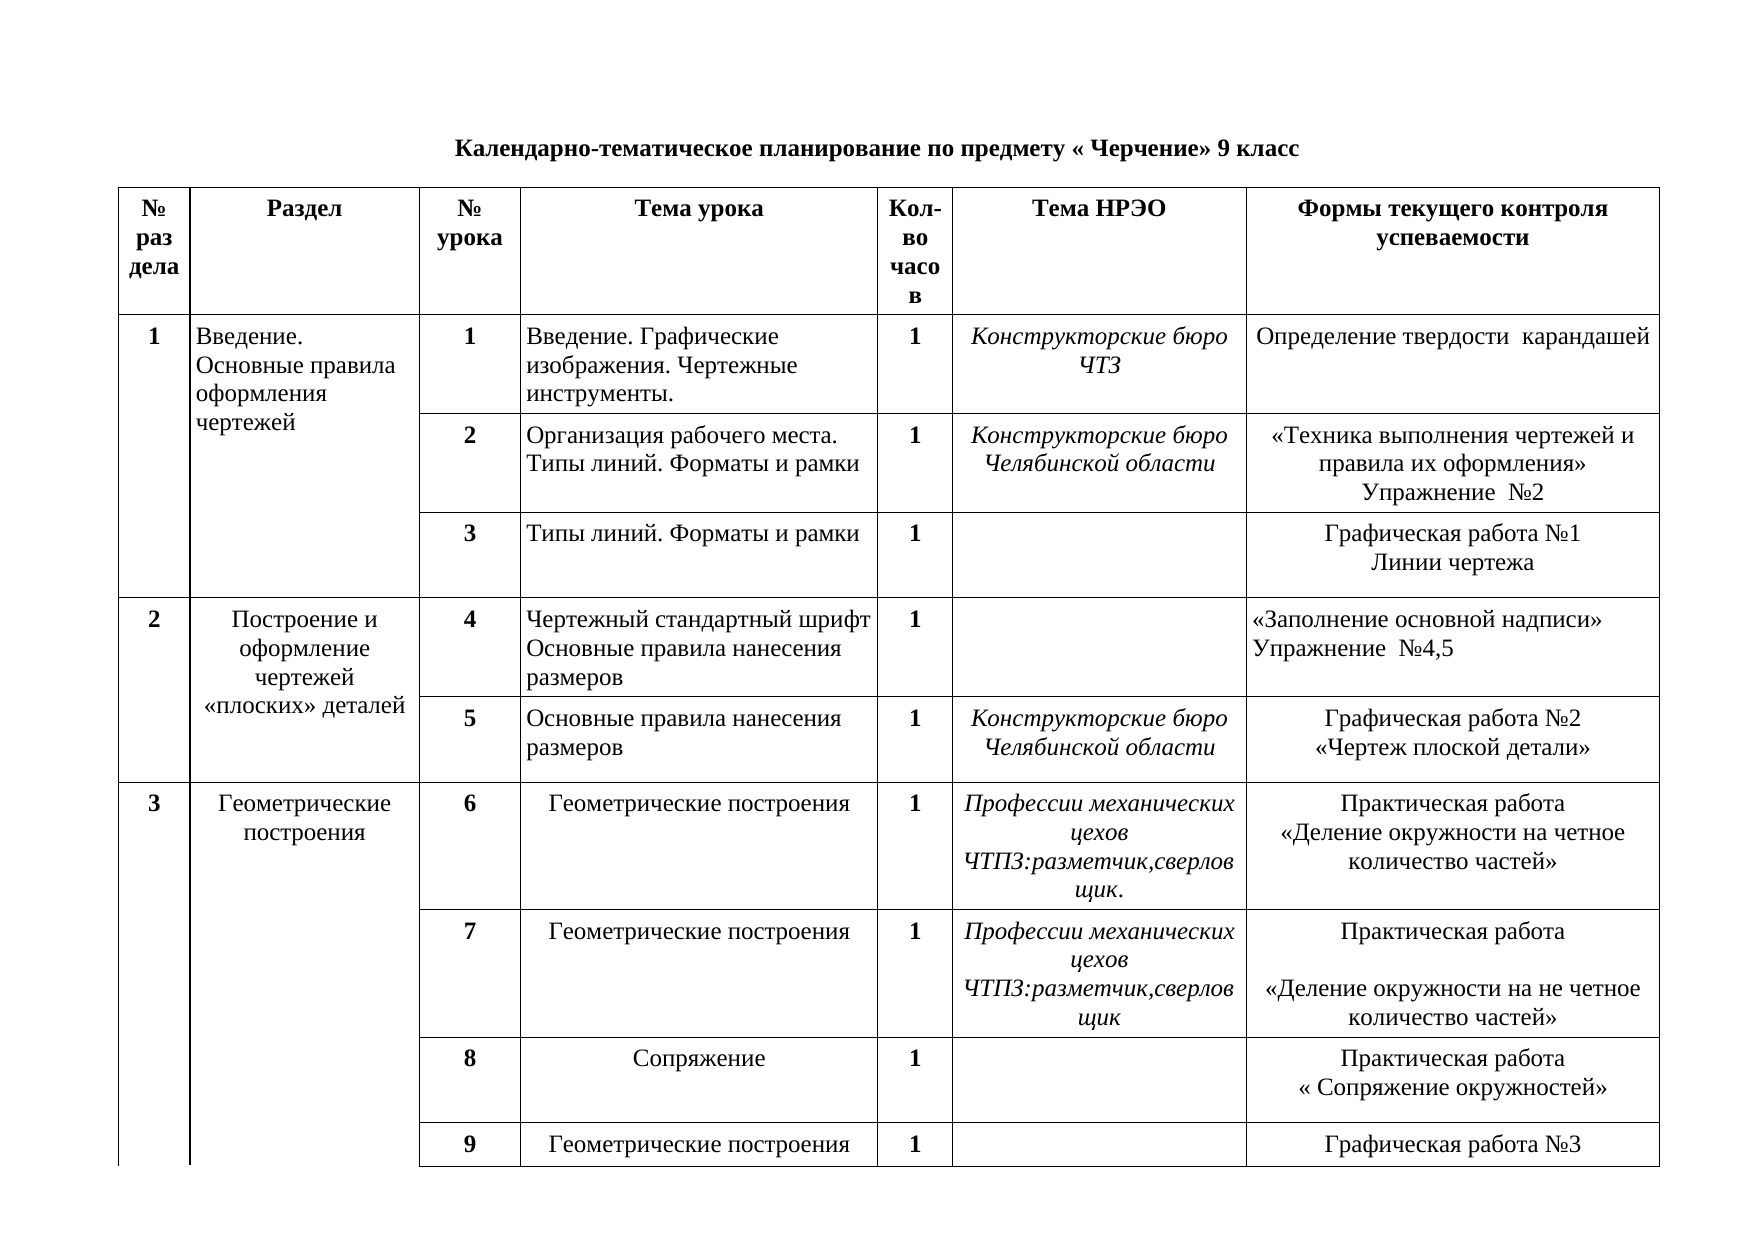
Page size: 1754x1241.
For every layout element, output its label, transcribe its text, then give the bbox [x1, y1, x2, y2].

table_cell 1 [878, 697, 952, 782]
table_cell Профессии механических цехов ЧТПЗ:разметчик,сверловщик [953, 910, 1246, 1037]
table_cell Сопряжение [521, 1038, 877, 1122]
table_cell 8 [420, 1038, 520, 1122]
table_cell 1 [878, 1123, 952, 1166]
table_cell Практическая работа «Деление окружности на четное количество частей» [1247, 783, 1659, 909]
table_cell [1247, 1123, 1659, 1166]
table_cell «Заполнение основной надписи» Упражнение №4,5 [1247, 598, 1659, 696]
table_cell Геометрические построения [521, 910, 877, 1037]
table_cell 1 [878, 1038, 952, 1122]
table_cell [953, 598, 1246, 696]
table_cell 1 [878, 598, 952, 696]
table_cell Определение твердости карандашей [1247, 315, 1659, 413]
table_cell 1 [878, 910, 952, 1037]
table_cell 1 [420, 315, 520, 413]
table_header № раз дела [119, 188, 189, 314]
table_cell 3 [420, 513, 520, 597]
table_cell 5 [420, 697, 520, 782]
table_cell Графическая работа №1 Линии чертежа [1247, 513, 1659, 597]
table_cell Построение и оформление чертежей «плоских» деталей [191, 598, 419, 782]
table_cell 1 [878, 783, 952, 909]
table_cell Профессии механических цехов ЧТПЗ:разметчик,сверловщик. [953, 783, 1246, 909]
table_cell Практическая работа « Сопряжение окружностей» [1247, 1038, 1659, 1122]
table_cell Геометрические построения [190, 783, 419, 1166]
table_header № урока [420, 188, 520, 314]
table_cell 1 [119, 315, 189, 597]
table_header Тема НРЭО [953, 188, 1246, 314]
table_cell 9 [420, 1123, 520, 1166]
table_cell 2 [119, 598, 189, 782]
table_cell 1 [878, 513, 952, 597]
table_cell [953, 1038, 1246, 1122]
table_cell [953, 513, 1246, 597]
table_cell Введение. Графические изображения. Чертежные инструменты. [521, 315, 877, 413]
table_cell Чертежный стандартный шрифт Основные правила нанесения размеров [521, 598, 877, 696]
table_header Тема урока [521, 188, 877, 314]
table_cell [521, 1123, 877, 1166]
table_cell Основные правила нанесения размеров [521, 697, 877, 782]
table_cell Введение. Основные правила оформления чертежей [191, 315, 419, 597]
table_cell 2 [420, 414, 520, 512]
table_cell «Техника выполнения чертежей и правила их оформления» Упражнение №2 [1247, 414, 1659, 512]
table_cell Организация рабочего места. Типы линий. Форматы и рамки [521, 414, 877, 512]
table_cell Графическая работа №2 «Чертеж плоской детали» [1247, 697, 1659, 782]
table_cell 6 [420, 783, 520, 909]
table_cell Типы линий. Форматы и рамки [521, 513, 877, 597]
table_cell 1 [878, 414, 952, 512]
table_cell Конструкторские бюро ЧТЗ [953, 315, 1246, 413]
table_header Раздел [191, 188, 419, 314]
table_cell 7 [420, 910, 520, 1037]
text Календарно-тематическое планирование по предмету « Черчение» 9 класс [118, 133, 1636, 162]
table_cell Практическая работа «Деление окружности на не четное количество частей» [1247, 910, 1659, 1037]
table_cell Конструкторские бюро Челябинской области [953, 697, 1246, 782]
table_cell Геометрические построения [521, 783, 877, 909]
table_cell [953, 1123, 1246, 1166]
table_cell 3 [119, 783, 190, 1166]
table_cell 4 [420, 598, 520, 696]
table_header Формы текущего контроля успеваемости [1247, 188, 1659, 314]
table_header Кол-во часов [878, 188, 952, 314]
table_cell Конструкторские бюро Челябинской области [953, 414, 1246, 512]
table_cell 1 [878, 315, 952, 413]
